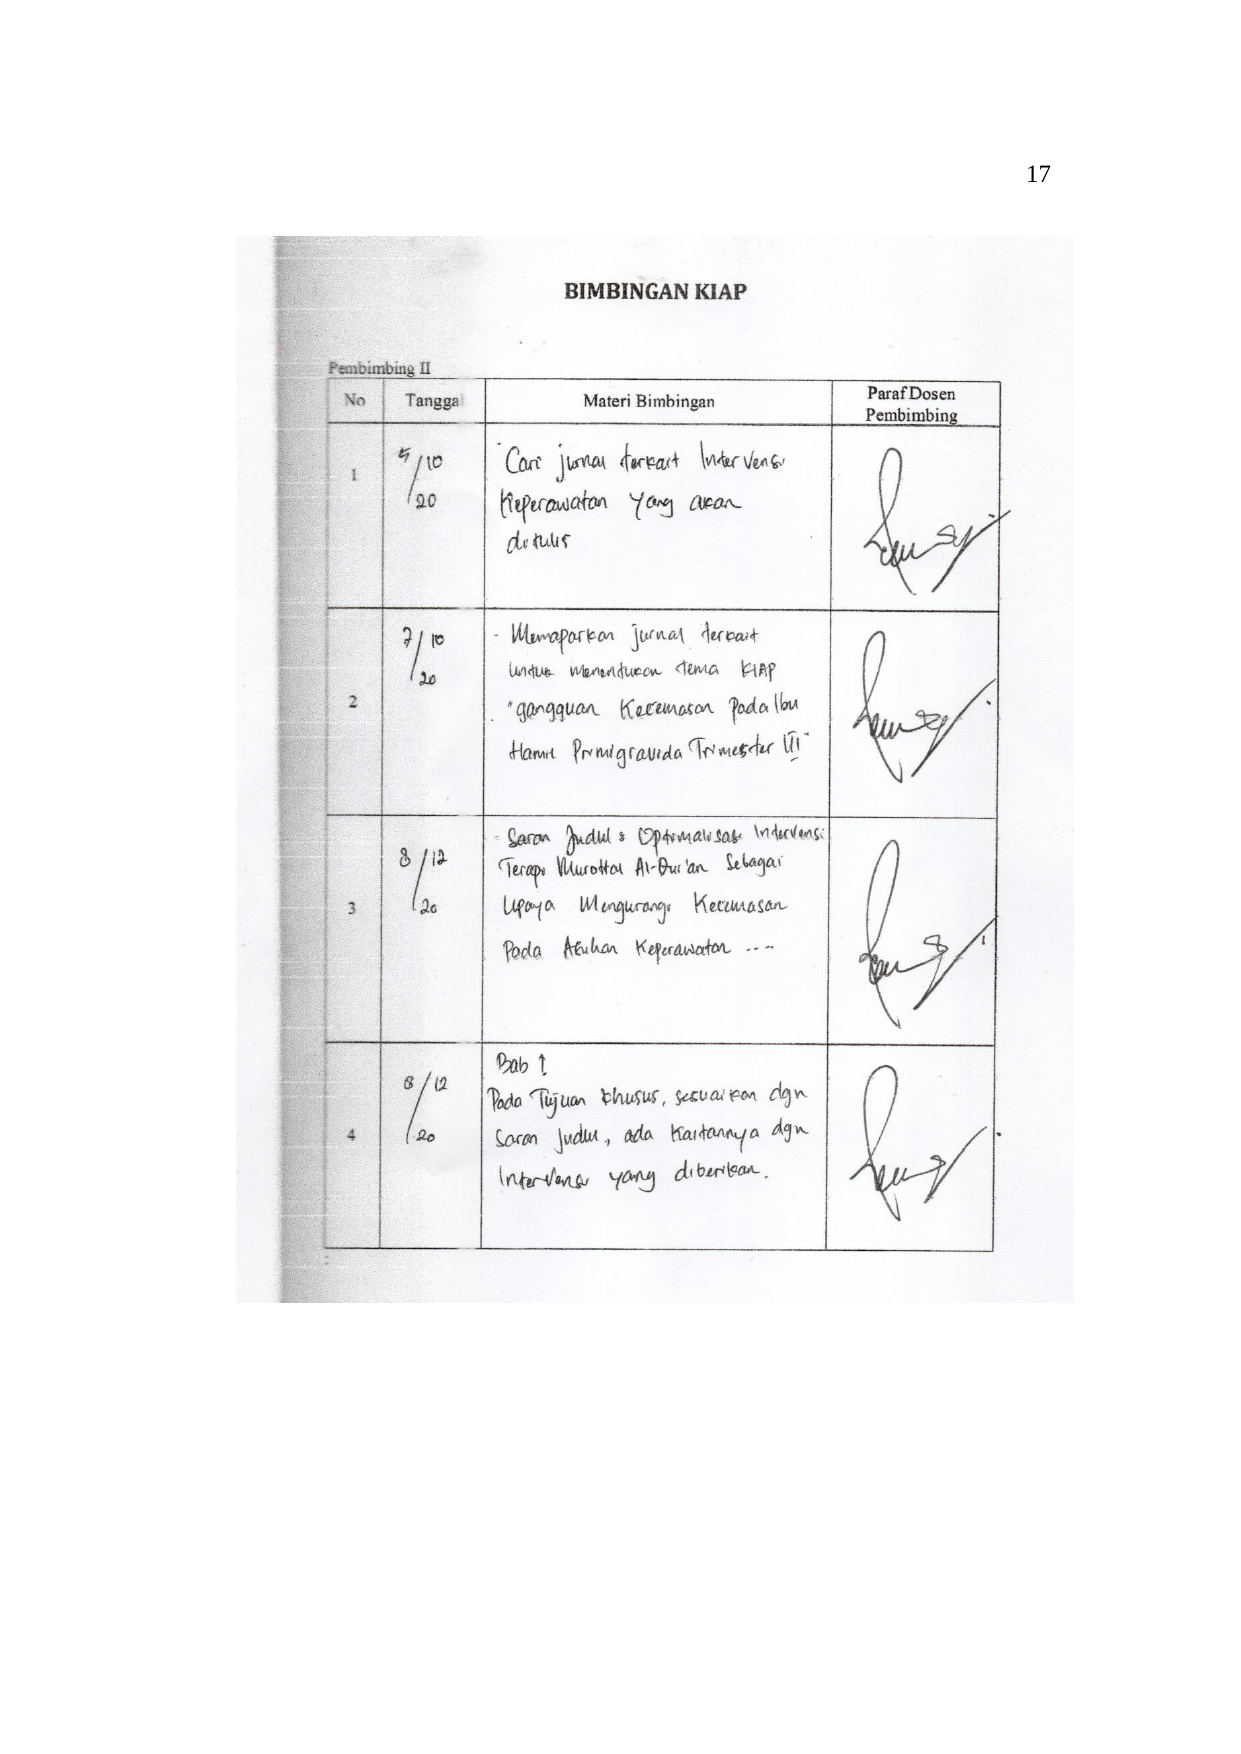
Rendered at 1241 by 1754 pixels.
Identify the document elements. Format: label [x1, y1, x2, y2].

picture [236, 236, 1075, 1303]
